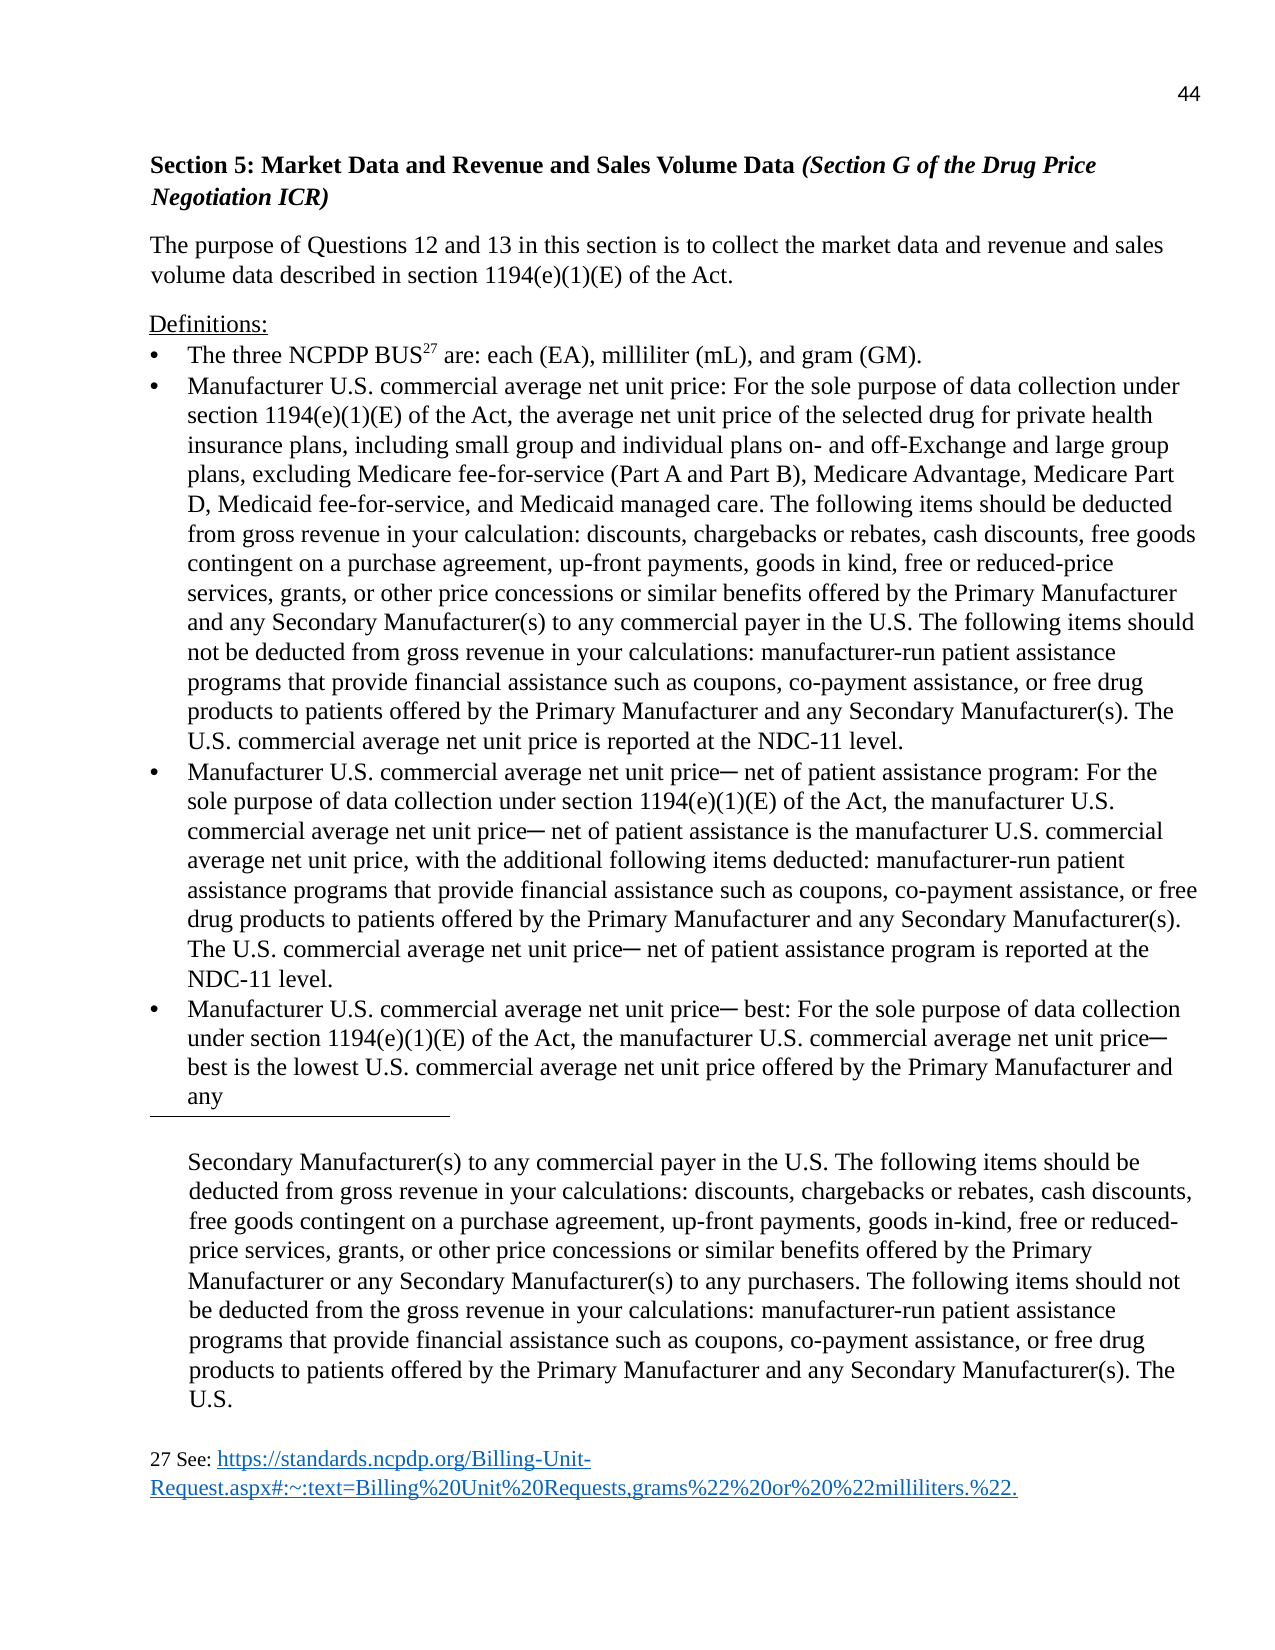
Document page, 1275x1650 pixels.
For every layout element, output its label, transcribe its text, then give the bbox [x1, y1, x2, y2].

text Manufacturer or any Secondary Manufacturer(s) to any purchasers. The following items should not be deducted from the gross revenue in your calculations: manufacturer-run patient assistance programs that provide financial assistance such as coupons, co-payment assistance, or free drug products to patients offered by the Primary Manufacturer and any Secondary Manufacturer(s). The U.S. [187, 1266, 1200, 1413]
list Manufacturer U.S. commercial average net unit price─ net of patient assistance program: For the sole purpose of data collection under section 1194(e)(1)(E) of the Act, the manufacturer U.S. commercial average net unit price─ net of patient assistance is the manufacturer U.S. commercial average net unit price, with the additional following items deducted: manufacturer-run patient assistance programs that provide financial assistance such as coupons, co-payment assistance, or free drug products to patients offered by the Primary Manufacturer and any Secondary Manufacturer(s). The U.S. commercial average net unit price─ net of patient assistance program is reported at the NDC-11 level. [149, 756, 1200, 992]
list Manufacturer U.S. commercial average net unit price: For the sole purpose of data collection under section 1194(e)(1)(E) of the Act, the average net unit price of the selected drug for private health insurance plans, including small group and individual plans on- and off-Exchange and large group plans, excluding Medicare fee-for-service (Part A and Part B), Medicare Advantage, Medicare Part D, Medicaid fee-for-service, and Medicaid managed care. The following items should be deducted from gross revenue in your calculation: discounts, chargebacks or rebates, cash discounts, free goods contingent on a purchase agreement, up-front payments, goods in kind, free or reduced-price services, grants, or other price concessions or similar benefits offered by the Primary Manufacturer and any Secondary Manufacturer(s) to any commercial payer in the U.S. The following items should not be deducted from gross revenue in your calculations: manufacturer-run patient assistance programs that provide financial assistance such as coupons, co-payment assistance, or free drug products to patients offered by the Primary Manufacturer and any Secondary Manufacturer(s). The U.S. commercial average net unit price is reported at the NDC-11 level. [149, 371, 1200, 754]
text Definitions: [148, 309, 1201, 337]
list The three NCPDP BUS are: each (EA), milliliter (mL), and gram (GM). [149, 340, 1200, 369]
subtitle Section 5: Market Data and Revenue and Sales Volume Data (Section G of the Drug Price Negotiation ICR) [150, 151, 1201, 211]
text Secondary Manufacturer(s) to any commercial payer in the U.S. The following items should be deducted from gross revenue in your calculations: discounts, chargebacks or rebates, cash discounts, free goods contingent on a purchase agreement, up-front payments, goods in-kind, free or reduced- price services, grants, or other price concessions or similar benefits offered by the Primary [187, 1147, 1200, 1264]
list Manufacturer U.S. commercial average net unit price─ best: For the sole purpose of data collection under section 1194(e)(1)(E) of the Act, the manufacturer U.S. commercial average net unit price─ best is the lowest U.S. commercial average net unit price offered by the Primary Manufacturer and any [149, 994, 1200, 1110]
text The purpose of Questions 12 and 13 in this section is to collect the market data and revenue and sales volume data described in section 1194(e)(1)(E) of the Act. [149, 231, 1200, 289]
